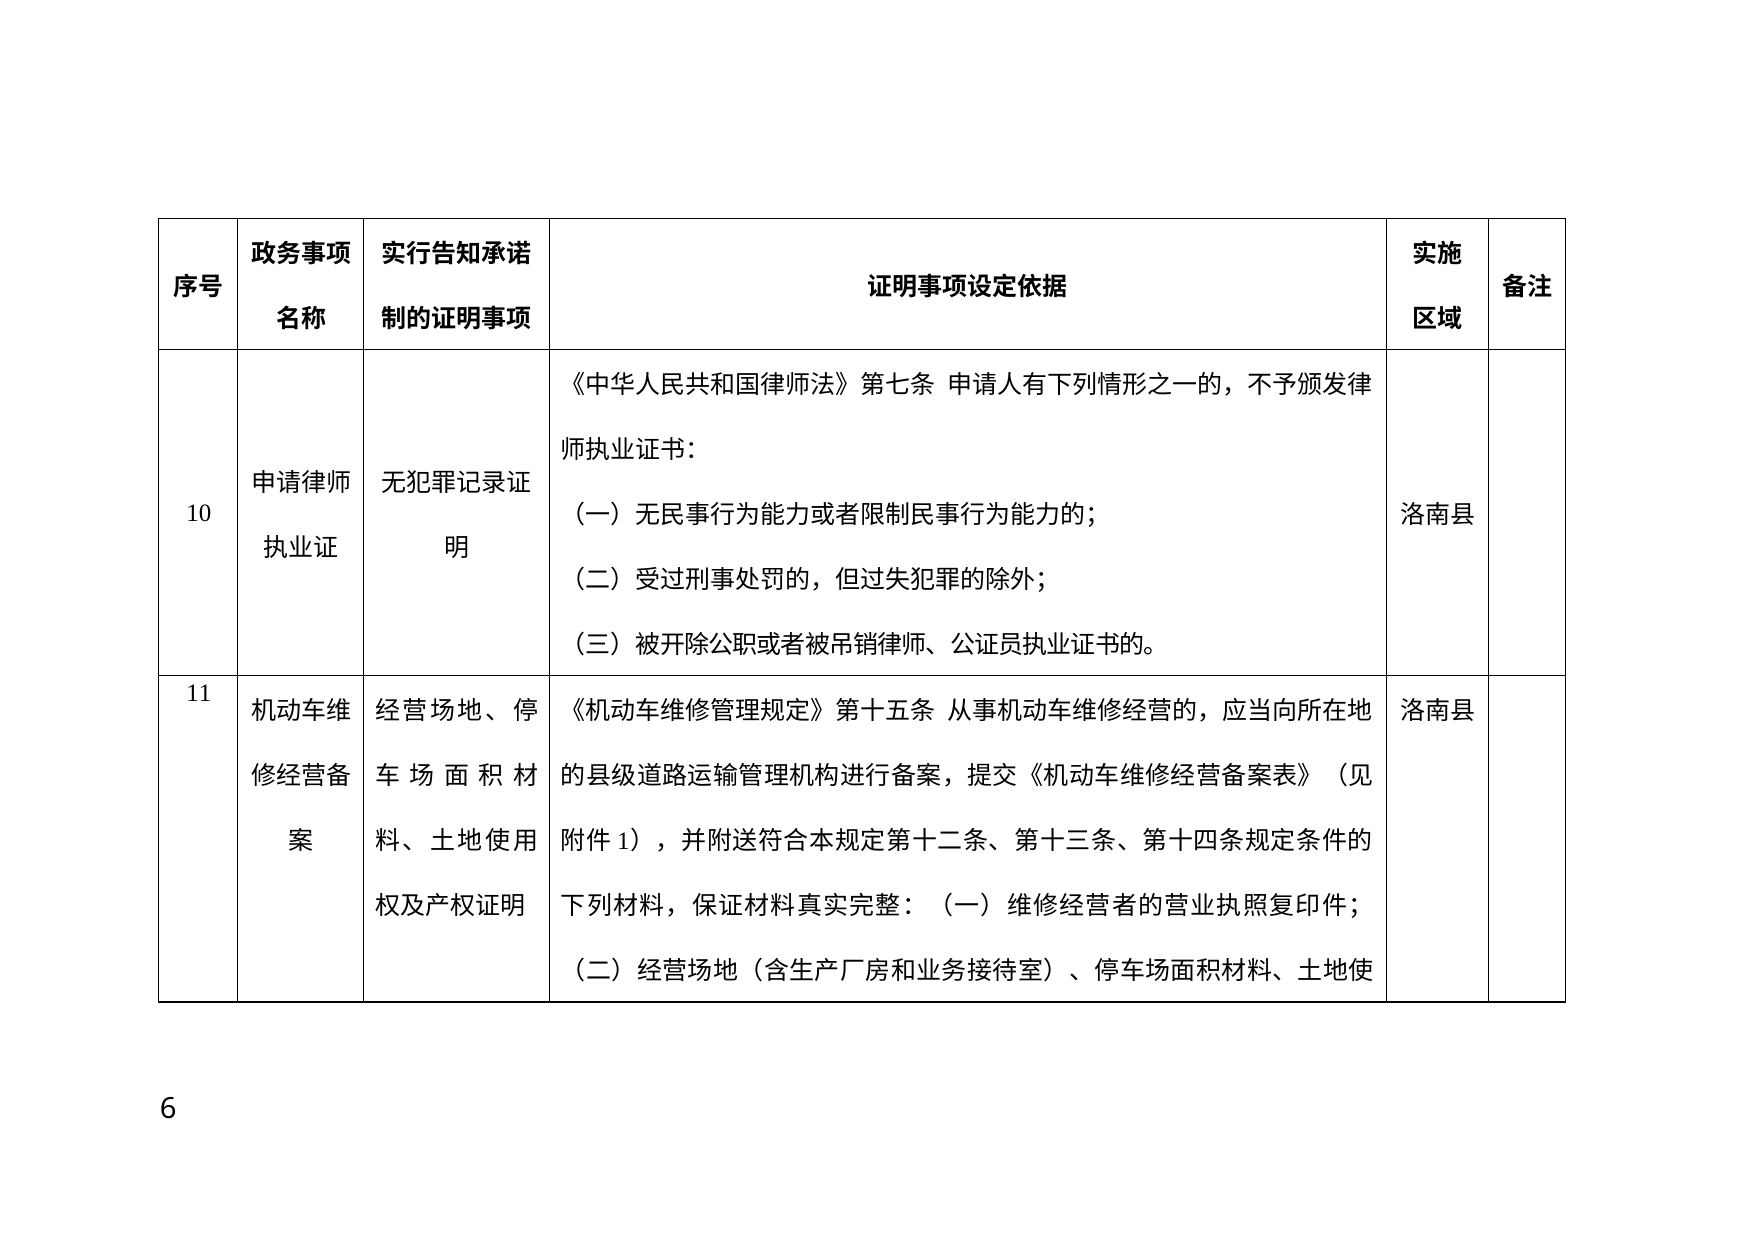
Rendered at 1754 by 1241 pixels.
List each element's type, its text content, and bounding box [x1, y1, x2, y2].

table_header 政务事项 名称 [238, 219, 363, 349]
table_cell [1489, 676, 1565, 1001]
table_cell 《中华人民共和国律师法》第七条 申请人有下列情形之一的，不予颁发律师执业证书： （一）无民事行为能力或者限制民事行为能力的； （二）受过刑事处罚的，但过失犯罪的除外； （三）被开除公职或者被吊销律师、公证员执业证书的。 [550, 350, 1386, 675]
table_cell 洛南县 [1387, 350, 1488, 675]
table_header 备注 [1489, 219, 1565, 349]
table_header 实行告知承诺制的证明事项 [364, 219, 549, 349]
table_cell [550, 676, 1386, 1001]
table_header 证明事项设定依据 [550, 219, 1386, 349]
table_cell [1489, 350, 1565, 675]
table_cell 10 [159, 350, 237, 675]
table_header 实施 区域 [1387, 219, 1488, 349]
table_cell 11 [159, 676, 237, 1001]
table_header 序号 [159, 219, 237, 349]
table_cell 机动车维修经营备案 [238, 676, 363, 1001]
table_cell 经营场地、停车场面积材料、土地使用权及产权证明 [364, 676, 549, 1001]
table_cell 洛南县 [1387, 676, 1488, 1001]
table_cell 申请律师 执业证 [238, 350, 363, 675]
table_cell 无犯罪记录证明 [364, 350, 549, 675]
